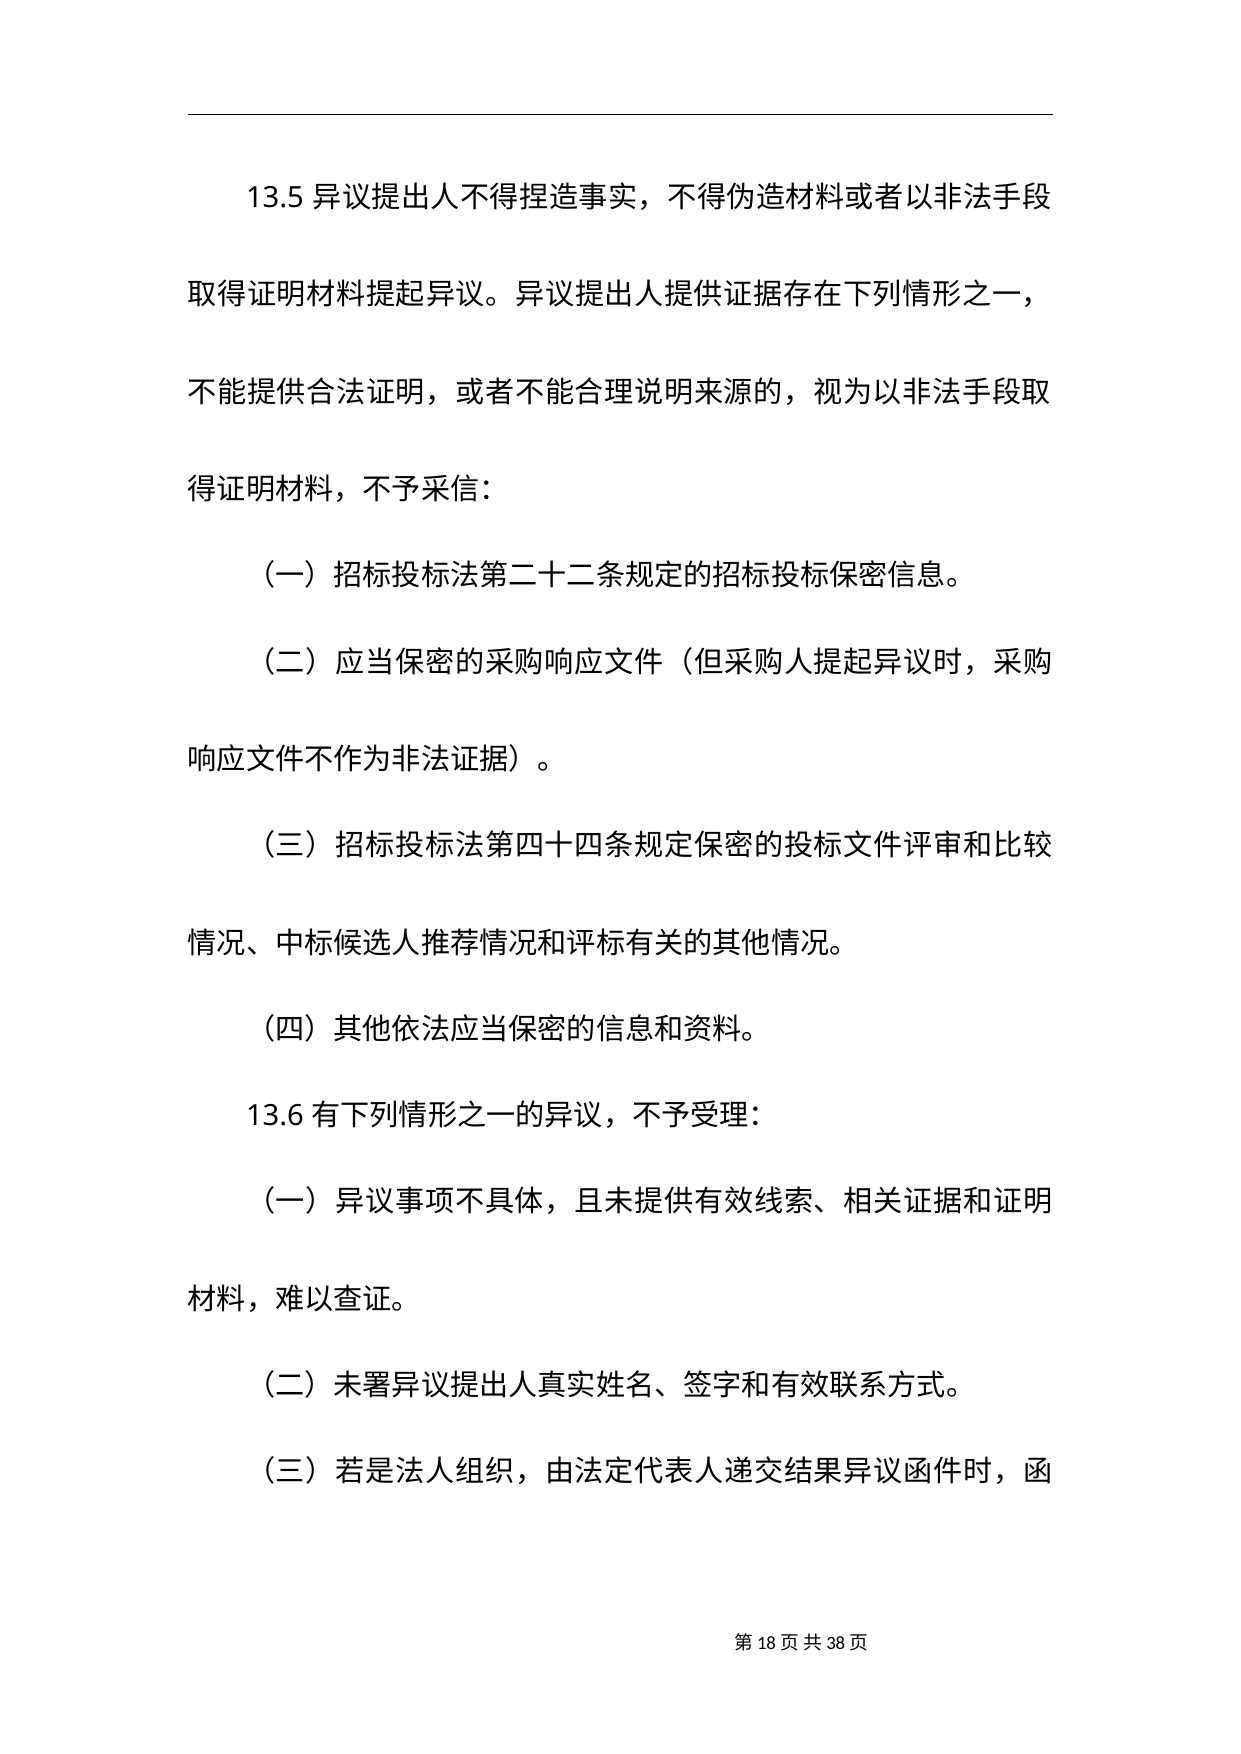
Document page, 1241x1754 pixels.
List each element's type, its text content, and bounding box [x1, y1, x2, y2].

text （三）招标投标法第四十四条规定保密的投标文件评审和比较情况、中标候选人推荐情况和评标有关的其他情况。 [187, 810, 1053, 973]
text （四）其他依法应当保密的信息和资料。 [187, 994, 1053, 1059]
text 13.6 有下列情形之一的异议，不予受理： [187, 1080, 1053, 1145]
text 13.5 异议提出人不得捏造事实，不得伪造材料或者以非法手段取得证明材料提起异议。异议提出人提供证据存在下列情形之一，不能提供合法证明，或者不能合理说明来源的，视为以非法手段取得证明材料，不予采信： [187, 162, 1053, 519]
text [187, 1436, 1053, 1501]
text （二）未署异议提出人真实姓名、签字和有效联系方式。 [187, 1350, 1053, 1415]
text （一）招标投标法第二十二条规定的招标投标保密信息。 [187, 541, 1053, 606]
text （一）异议事项不具体，且未提供有效线索、相关证据和证明材料，难以查证。 [187, 1166, 1053, 1329]
text （二）应当保密的采购响应文件（但采购人提起异议时，采购响应文件不作为非法证据）。 [187, 627, 1053, 789]
